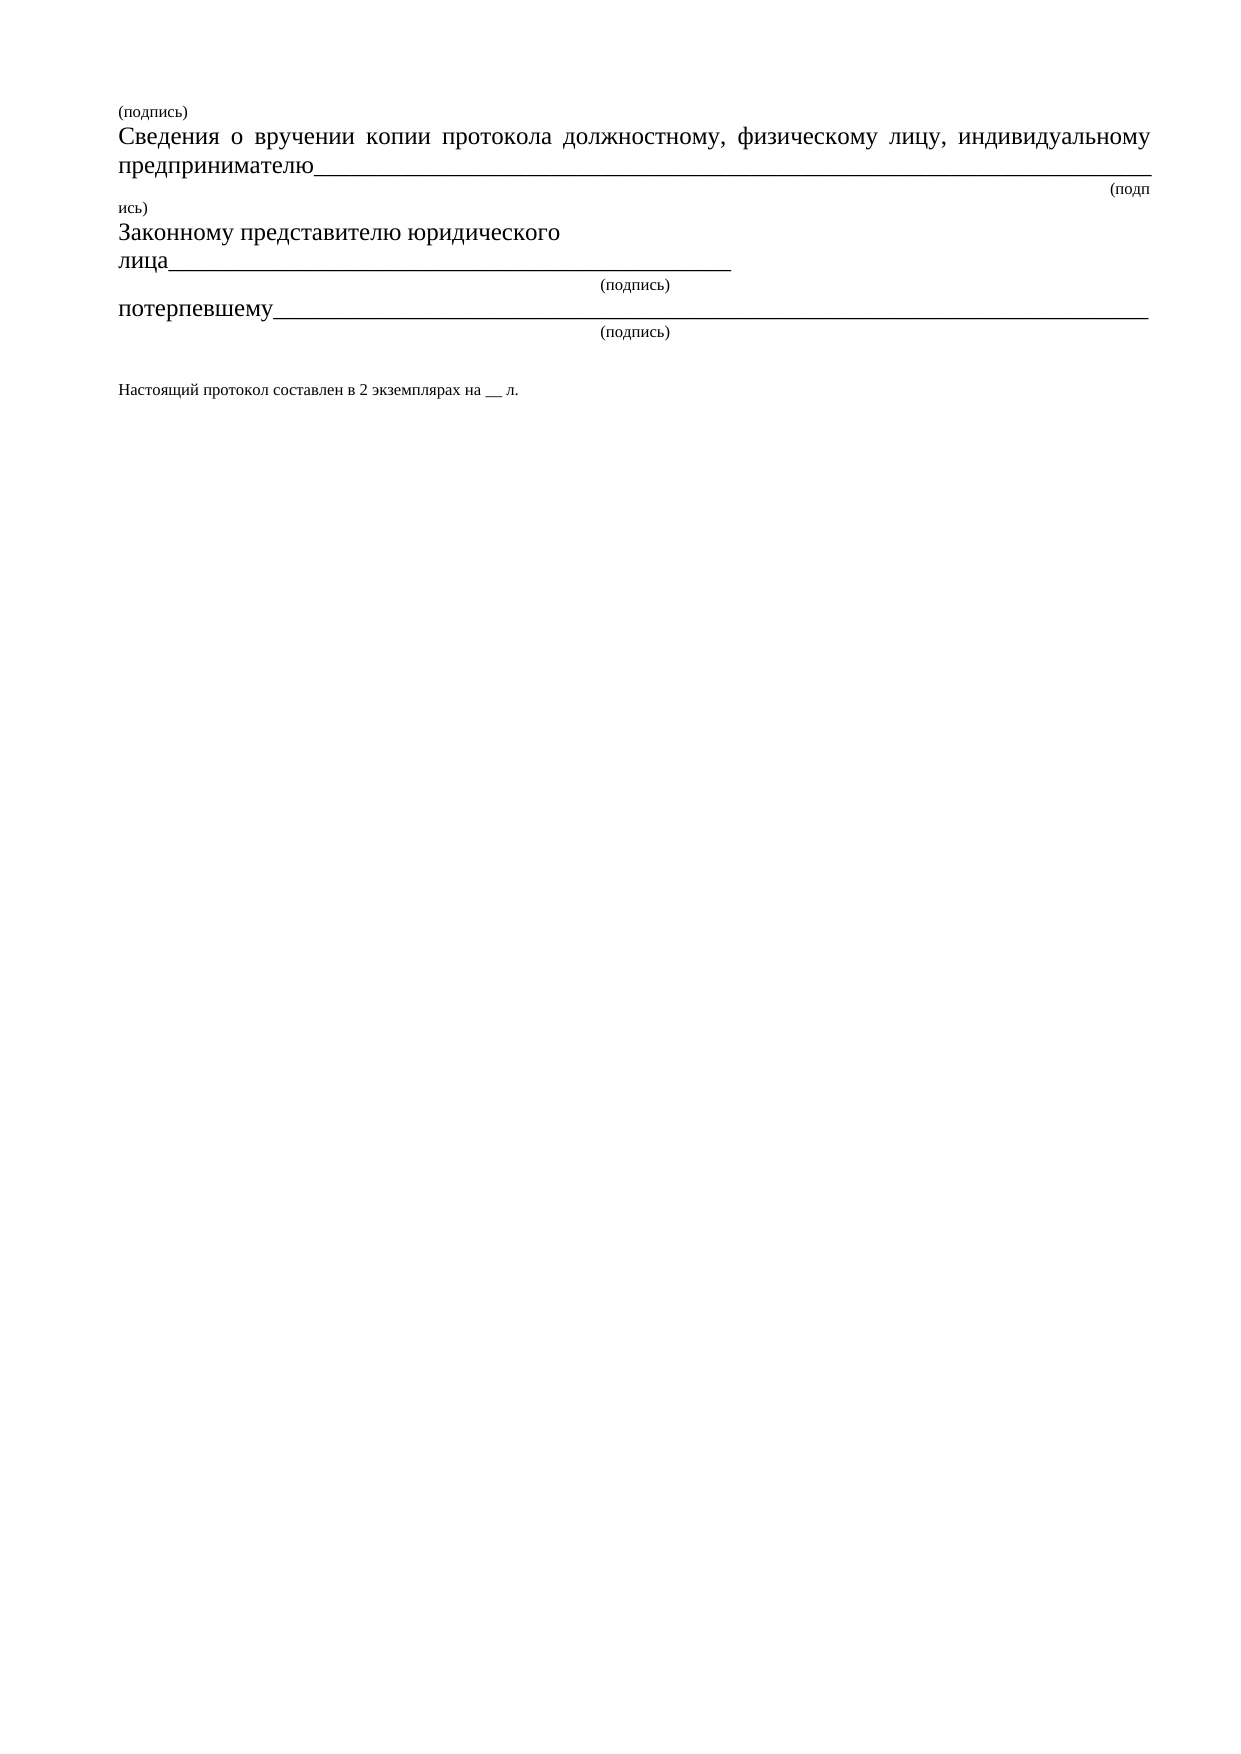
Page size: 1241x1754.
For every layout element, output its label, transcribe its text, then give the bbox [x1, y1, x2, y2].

text (подпись) [118, 178, 1152, 217]
text (подпись) [118, 322, 1152, 341]
text потерпевшему______________________________________________________________________ [118, 293, 1152, 322]
text Законному представителю юридического лица_____________________________________________ [118, 217, 1152, 274]
text Настоящий протокол составлен в 2 экземплярах на __ л. [118, 380, 1152, 399]
text Сведения о вручении копии протокола должностному, физическому лицу, индивидуальному предпринимателю___________________________________________________________________ [118, 121, 1152, 178]
text (подпись) [118, 274, 1152, 293]
text (подпись) [118, 74, 1152, 121]
